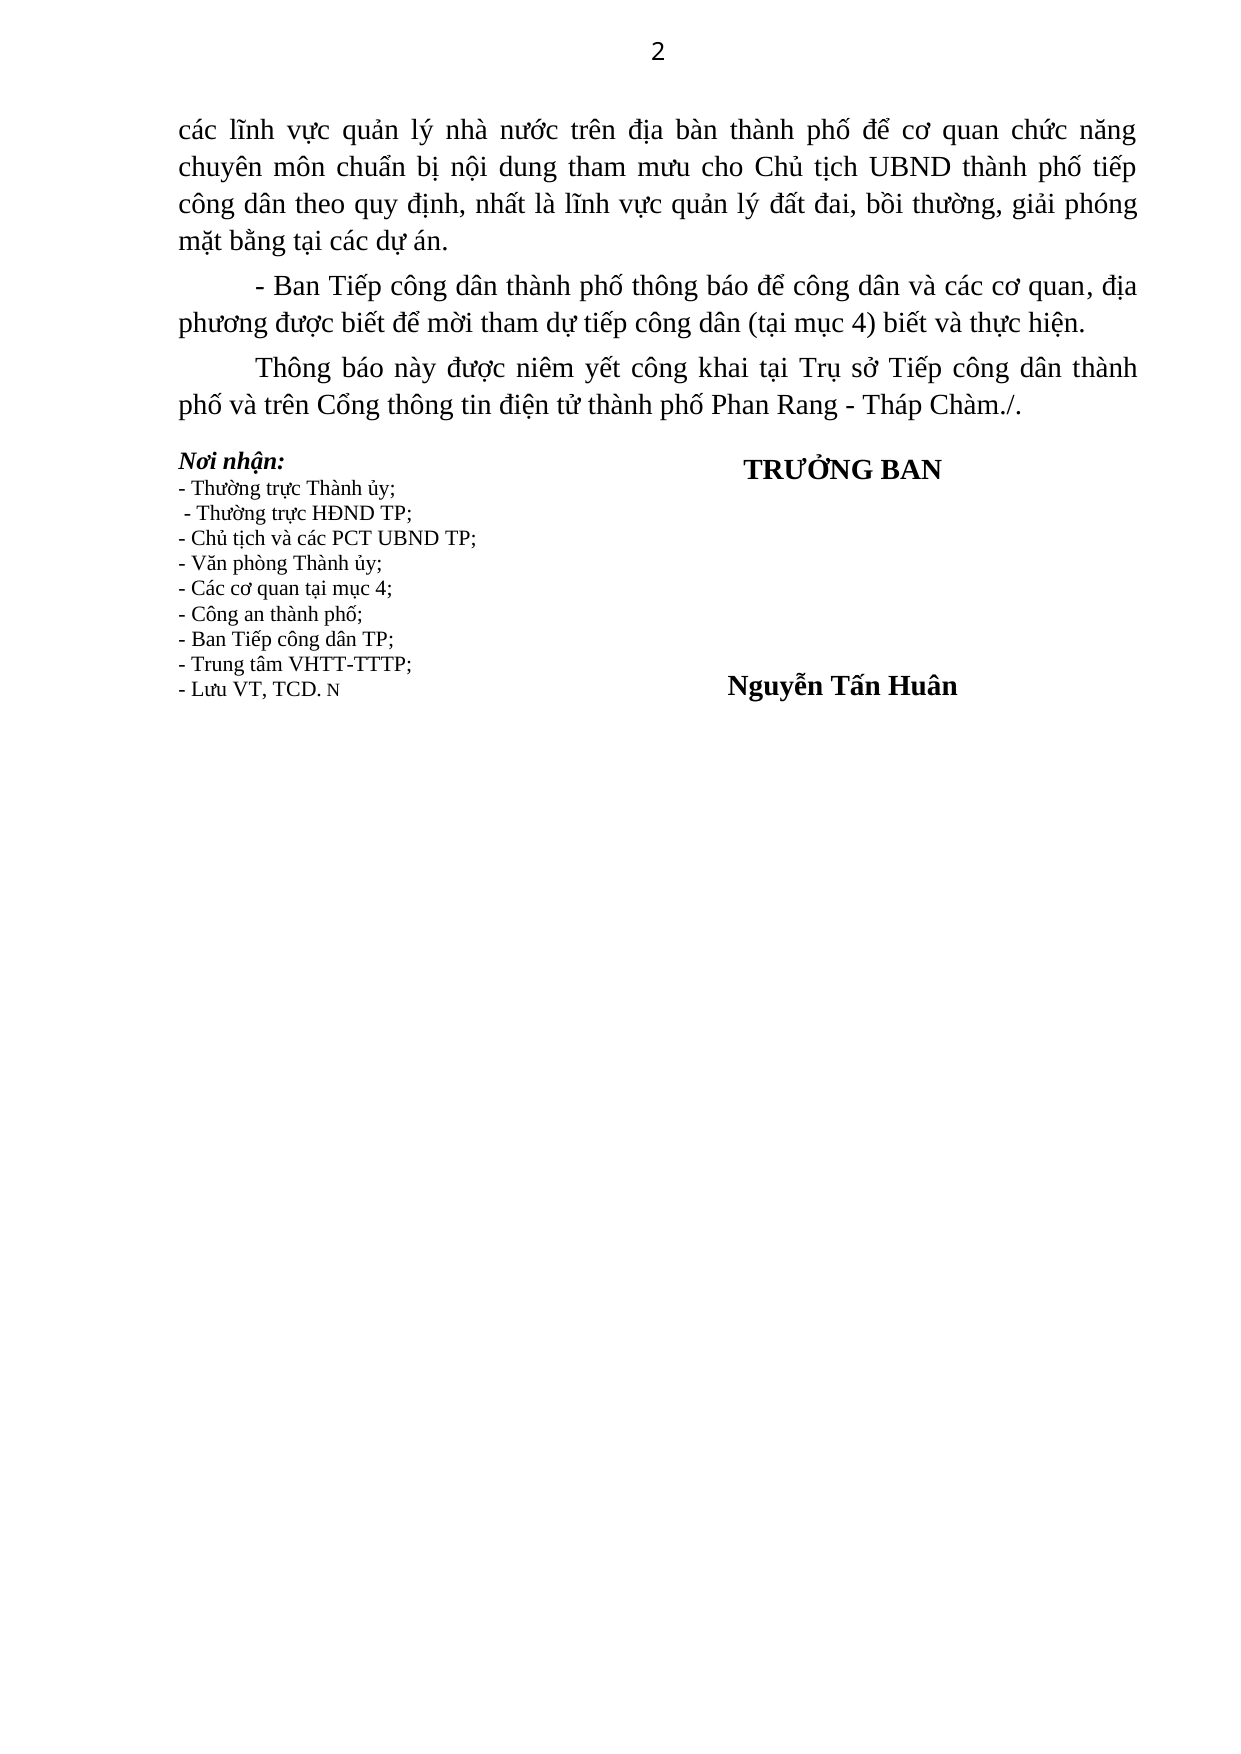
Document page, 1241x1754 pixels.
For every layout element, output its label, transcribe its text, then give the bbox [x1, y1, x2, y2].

table_header Nơi nhận: - Thường trực Thành ủy; - Thường trực HĐND TP; - Chủ tịch và các PCT UBND TP; - Văn phòng Thành ủy; - Các cơ quan tại mục 4; - Công an thành phố; - Ban Tiếp công dân TP; - Trung tâm VHTT-TTTP; - Lưu VT, TCD. N [167, 446, 518, 701]
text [178, 112, 1138, 257]
text - Ban Tiếp công dân thành phố thông báo để công dân và các cơ quan, địa phương được biết để mời tham dự tiếp công dân (tại mục 4) biết và thực hiện. [178, 268, 1138, 339]
table_header TRƯỞNG BAN Nguyễn Tấn Huân [518, 446, 1167, 701]
text Thông báo này được niêm yết công khai tại Trụ sở Tiếp công dân thành phố và trên Cổng thông tin điện tử thành phố Phan Rang - Tháp Chàm./. [178, 350, 1138, 421]
